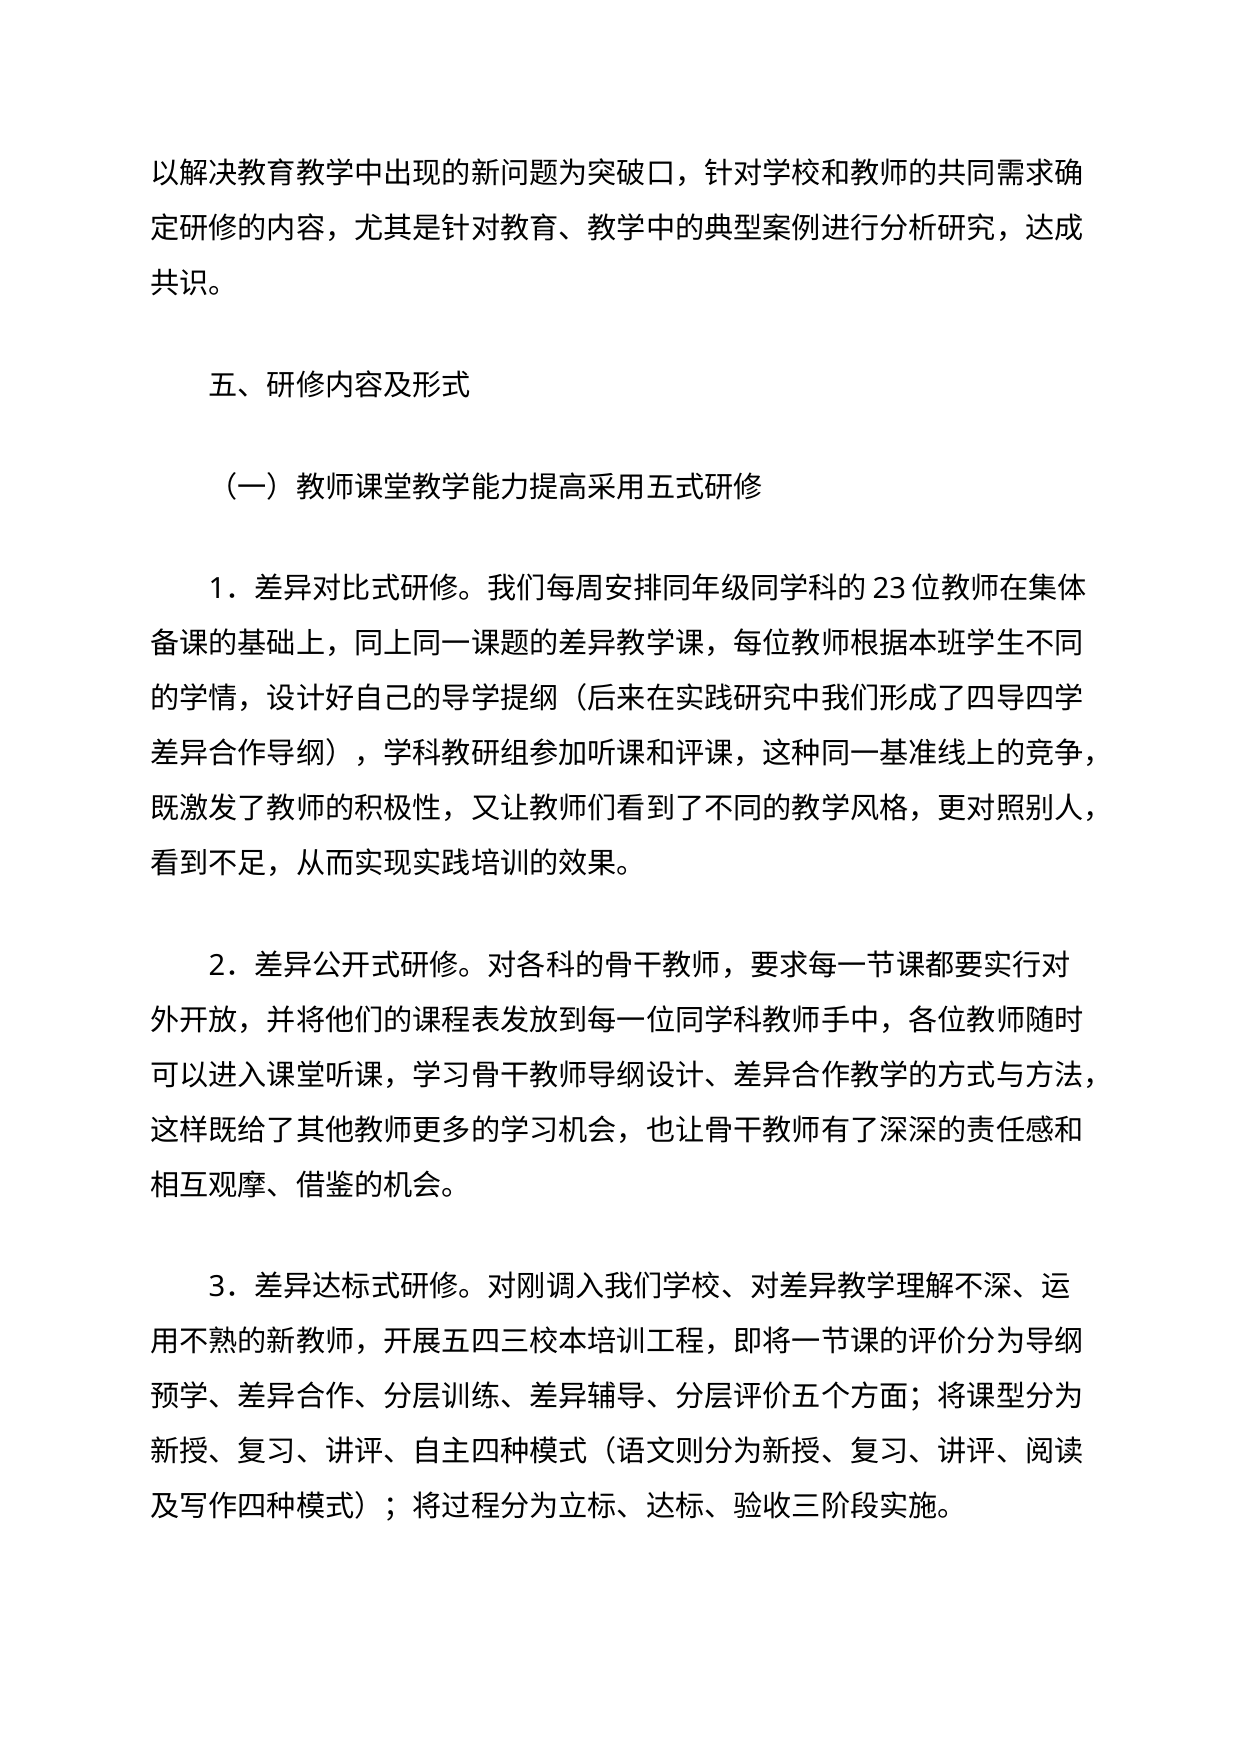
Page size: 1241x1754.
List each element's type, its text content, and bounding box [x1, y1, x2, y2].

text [150, 150, 1090, 302]
text 五、研修内容及形式 [150, 362, 1090, 404]
text （一）教师课堂教学能力提高采用五式研修 [150, 463, 1090, 506]
text 3．差异达标式研修。对刚调入我们学校、对差异教学理解不深、运用不熟的新教师，开展五四三校本培训工程，即将一节课的评价分为导纲预学、差异合作、分层训练、差异辅导、分层评价五个方面；将课型分为新授、复习、讲评、自主四种模式（语文则分为新授、复习、讲评、阅读及写作四种模式）；将过程分为立标、达标、验收三阶段实施。 [150, 1263, 1090, 1525]
text 1．差异对比式研修。我们每周安排同年级同学科的23位教师在集体备课的基础上，同上同一课题的差异教学课，每位教师根据本班学生不同的学情，设计好自己的导学提纲（后来在实践研究中我们形成了四导四学差异合作导纲），学科教研组参加听课和评课，这种同一基准线上的竞争，既激发了教师的积极性，又让教师们看到了不同的教学风格，更对照别人，看到不足，从而实现实践培训的效果。 [150, 565, 1090, 882]
text 2．差异公开式研修。对各科的骨干教师，要求每一节课都要实行对外开放，并将他们的课程表发放到每一位同学科教师手中，各位教师随时可以进入课堂听课，学习骨干教师导纲设计、差异合作教学的方式与方法，这样既给了其他教师更多的学习机会，也让骨干教师有了深深的责任感和相互观摩、借鉴的机会。 [150, 941, 1090, 1203]
